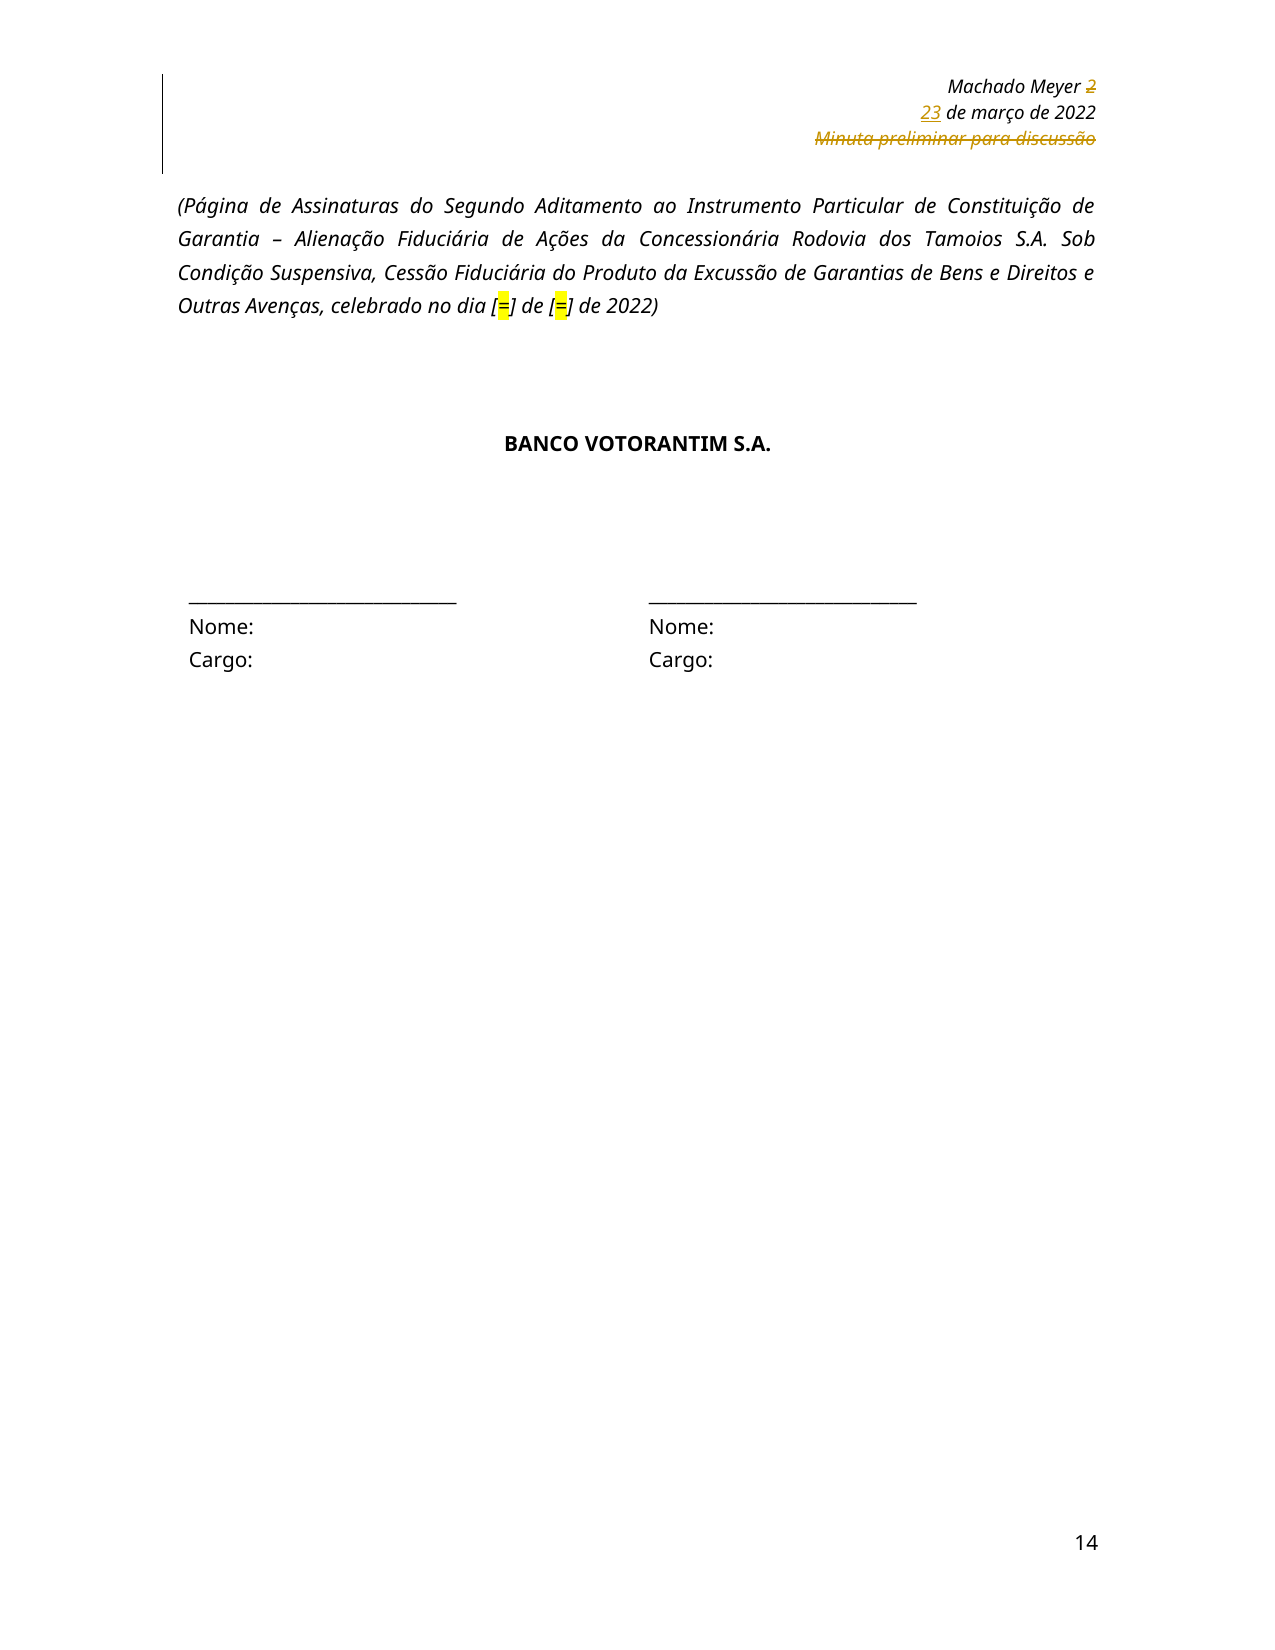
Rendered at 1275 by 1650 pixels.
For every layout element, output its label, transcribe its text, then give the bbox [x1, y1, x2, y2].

table_header _____________________________ Nome: Cargo: [177, 562, 637, 687]
text (Página de Assinaturas do Segundo Aditamento ao Instrumento Particular de Constituição de Garantia – Alienação Fiduciária de Ações da Concessionária Rodovia dos Tamoios S.A. Sob Condição Suspensiva, Cessão Fiduciária do Produto da Excussão de Garantias de Bens e Direitos e Outras Avenças, celebrado no dia [=] de [=] de 2022) [177, 187, 1098, 320]
table_header _____________________________ Nome: Cargo: [638, 562, 1098, 687]
text BANCO VOTORANTIM S.A. [177, 424, 1098, 458]
